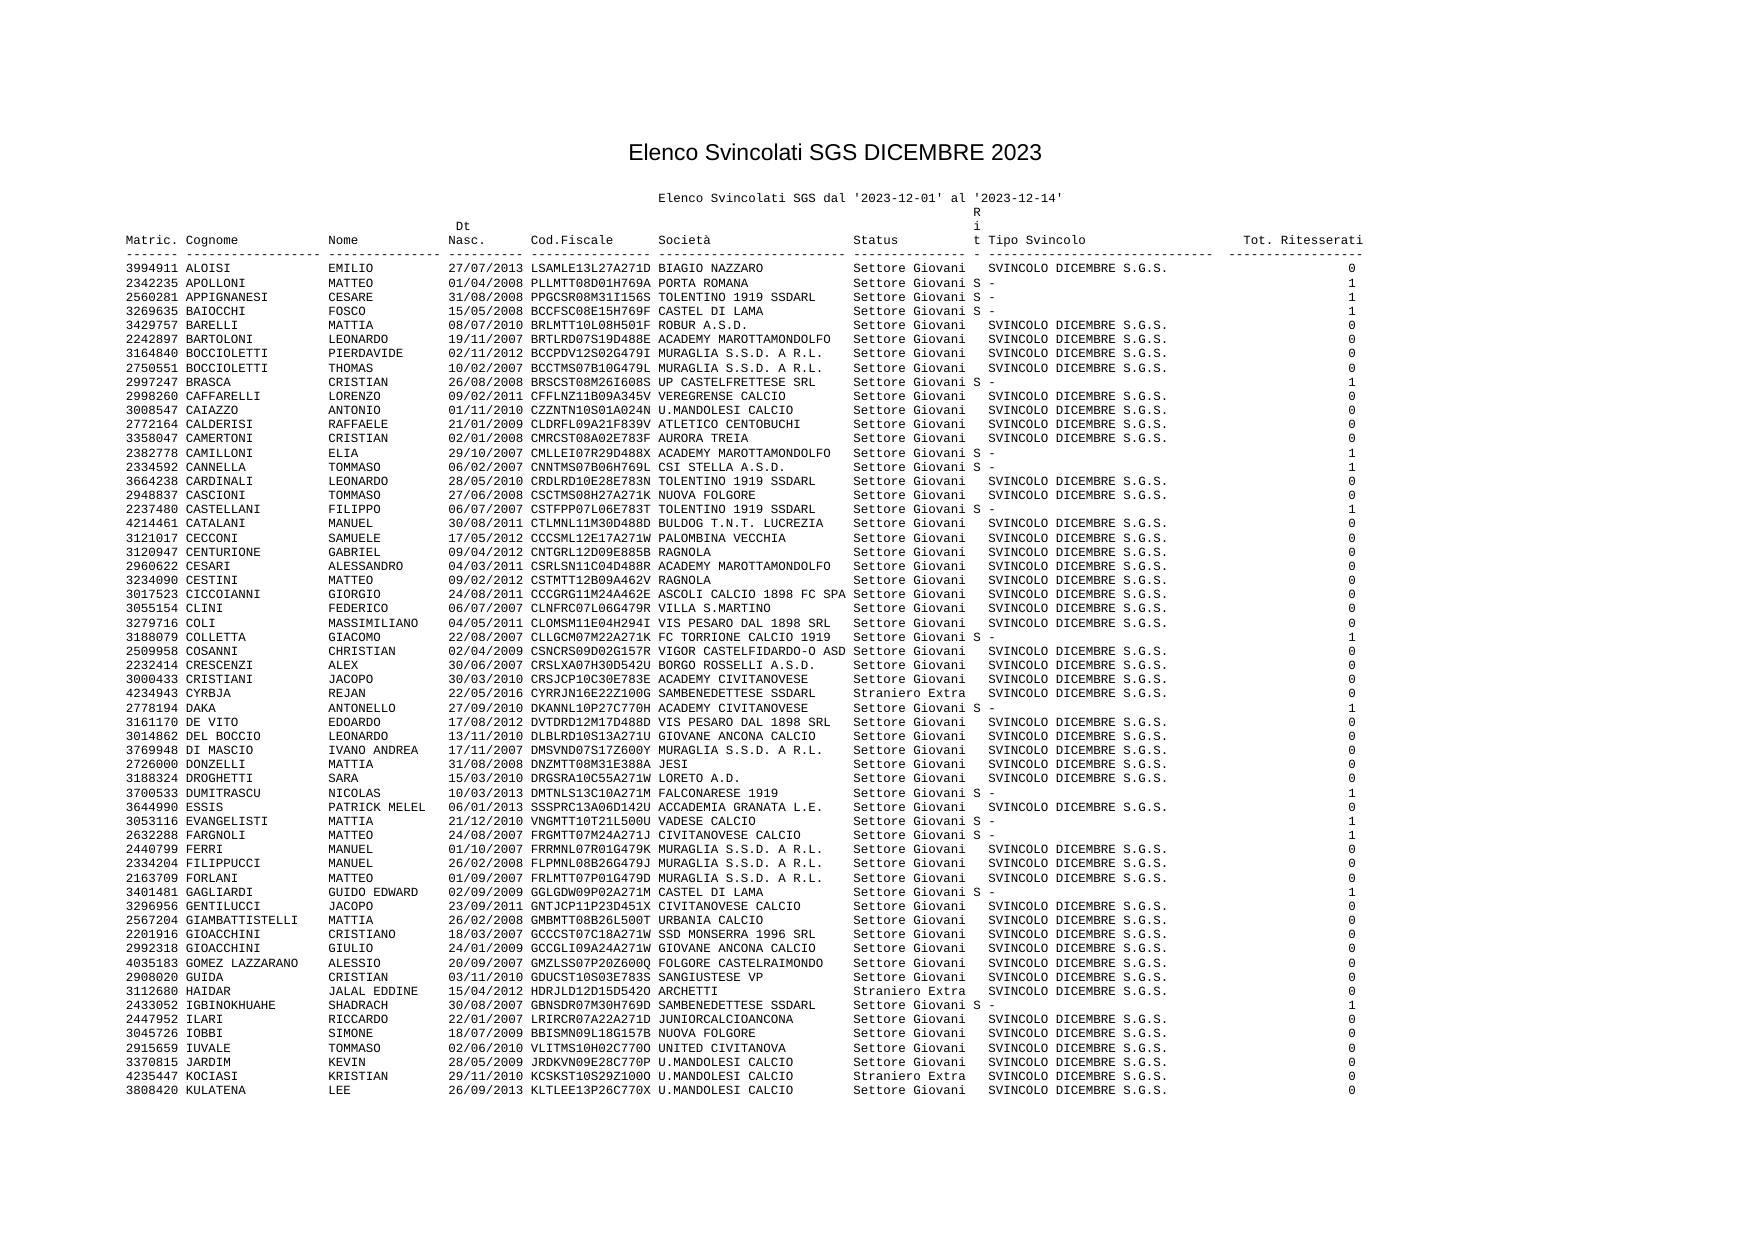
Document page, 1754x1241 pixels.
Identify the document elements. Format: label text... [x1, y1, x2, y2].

text 3358047 CAMERTONI CRISTIAN 02/01/2008 CMRCST08A02E783F AURORA TREIA Settore Giovani SVINCOLO DICEMBRE S.G.S. 0 [118, 432, 1606, 447]
text 2237480 CASTELLANI FILIPPO 06/07/2007 CSTFPP07L06E783T TOLENTINO 1919 SSDARL Settore Giovani S - 1 [118, 503, 1606, 517]
text R [118, 206, 1606, 220]
text 2447952 ILARI RICCARDO 22/01/2007 LRIRCR07A22A271D JUNIORCALCIOANCONA Settore Giovani SVINCOLO DICEMBRE S.G.S. 0 [118, 1013, 1606, 1027]
text 3370815 JARDIM KEVIN 28/05/2009 JRDKVN09E28C770P U.MANDOLESI CALCIO Settore Giovani SVINCOLO DICEMBRE S.G.S. 0 [118, 1056, 1606, 1070]
text 3053116 EVANGELISTI MATTIA 21/12/2010 VNGMTT10T21L500U VADESE CALCIO Settore Giovani S - 1 [118, 815, 1606, 829]
text 2567204 GIAMBATTISTELLI MATTIA 26/02/2008 GMBMTT08B26L500T URBANIA CALCIO Settore Giovani SVINCOLO DICEMBRE S.G.S. 0 [118, 914, 1606, 928]
text 3279716 COLI MASSIMILIANO 04/05/2011 CLOMSM11E04H294I VIS PESARO DAL 1898 SRL Settore Giovani SVINCOLO DICEMBRE S.G.S. 0 [118, 617, 1606, 631]
text 3644990 ESSIS PATRICK MELEL 06/01/2013 SSSPRC13A06D142U ACCADEMIA GRANATA L.E. Settore Giovani SVINCOLO DICEMBRE S.G.S. 0 [118, 801, 1606, 815]
text 2509958 COSANNI CHRISTIAN 02/04/2009 CSNCRS09D02G157R VIGOR CASTELFIDARDO-O ASD Settore Giovani SVINCOLO DICEMBRE S.G.S. 0 [118, 645, 1606, 659]
text 3045726 IOBBI SIMONE 18/07/2009 BBISMN09L18G157B NUOVA FOLGORE Settore Giovani SVINCOLO DICEMBRE S.G.S. 0 [118, 1027, 1606, 1042]
text 2632288 FARGNOLI MATTEO 24/08/2007 FRGMTT07M24A271J CIVITANOVESE CALCIO Settore Giovani S - 1 [118, 829, 1606, 843]
text 2560281 APPIGNANESI CESARE 31/08/2008 PPGCSR08M31I156S TOLENTINO 1919 SSDARL Settore Giovani S - 1 [118, 291, 1606, 305]
text 2992318 GIOACCHINI GIULIO 24/01/2009 GCCGLI09A24A271W GIOVANE ANCONA CALCIO Settore Giovani SVINCOLO DICEMBRE S.G.S. 0 [118, 942, 1606, 957]
text 2726000 DONZELLI MATTIA 31/08/2008 DNZMTT08M31E388A JESI Settore Giovani SVINCOLO DICEMBRE S.G.S. 0 [118, 758, 1606, 772]
text 3269635 BAIOCCHI FOSCO 15/05/2008 BCCFSC08E15H769F CASTEL DI LAMA Settore Giovani S - 1 [118, 305, 1606, 319]
text 3120947 CENTURIONE GABRIEL 09/04/2012 CNTGRL12D09E885B RAGNOLA Settore Giovani SVINCOLO DICEMBRE S.G.S. 0 [118, 546, 1606, 560]
text 3769948 DI MASCIO IVANO ANDREA 17/11/2007 DMSVND07S17Z600Y MURAGLIA S.S.D. A R.L. Settore Giovani SVINCOLO DICEMBRE S.G.S. 0 [118, 744, 1606, 758]
text Dt i [118, 220, 1606, 234]
text 3008547 CAIAZZO ANTONIO 01/11/2010 CZZNTN10S01A024N U.MANDOLESI CALCIO Settore Giovani SVINCOLO DICEMBRE S.G.S. 0 [118, 404, 1606, 418]
text 2334592 CANNELLA TOMMASO 06/02/2007 CNNTMS07B06H769L CSI STELLA A.S.D. Settore Giovani S - 1 [118, 461, 1606, 475]
text Elenco Svincolati SGS dal '2023-12-01' al '2023-12-14' [118, 192, 1606, 206]
text 3664238 CARDINALI LEONARDO 28/05/2010 CRDLRD10E28E783N TOLENTINO 1919 SSDARL Settore Giovani SVINCOLO DICEMBRE S.G.S. 0 [118, 475, 1606, 489]
text 3188324 DROGHETTI SARA 15/03/2010 DRGSRA10C55A271W LORETO A.D. Settore Giovani SVINCOLO DICEMBRE S.G.S. 0 [118, 772, 1606, 787]
text 3014862 DEL BOCCIO LEONARDO 13/11/2010 DLBLRD10S13A271U GIOVANE ANCONA CALCIO Settore Giovani SVINCOLO DICEMBRE S.G.S. 0 [118, 730, 1606, 744]
text 4235447 KOCIASI KRISTIAN 29/11/2010 KCSKST10S29Z100O U.MANDOLESI CALCIO Straniero Extra SVINCOLO DICEMBRE S.G.S. 0 [118, 1070, 1606, 1084]
text 3164840 BOCCIOLETTI PIERDAVIDE 02/11/2012 BCCPDV12S02G479I MURAGLIA S.S.D. A R.L. Settore Giovani SVINCOLO DICEMBRE S.G.S. 0 [118, 347, 1606, 362]
text 2342235 APOLLONI MATTEO 01/04/2008 PLLMTT08D01H769A PORTA ROMANA Settore Giovani S - 1 [118, 277, 1606, 291]
text 3112680 HAIDAR JALAL EDDINE 15/04/2012 HDRJLD12D15D542O ARCHETTI Straniero Extra SVINCOLO DICEMBRE S.G.S. 0 [118, 985, 1606, 999]
text 2960622 CESARI ALESSANDRO 04/03/2011 CSRLSN11C04D488R ACADEMY MAROTTAMONDOLFO Settore Giovani SVINCOLO DICEMBRE S.G.S. 0 [118, 560, 1606, 574]
text Matric. Cognome Nome Nasc. Cod.Fiscale Società Status t Tipo Svincolo Tot. Ritesserati [118, 234, 1606, 248]
text 3994911 ALOISI EMILIO 27/07/2013 LSAMLE13L27A271D BIAGIO NAZZARO Settore Giovani SVINCOLO DICEMBRE S.G.S. 0 [118, 262, 1606, 277]
text 2334204 FILIPPUCCI MANUEL 26/02/2008 FLPMNL08B26G479J MURAGLIA S.S.D. A R.L. Settore Giovani SVINCOLO DICEMBRE S.G.S. 0 [118, 857, 1606, 872]
text 2232414 CRESCENZI ALEX 30/06/2007 CRSLXA07H30D542U BORGO ROSSELLI A.S.D. Settore Giovani SVINCOLO DICEMBRE S.G.S. 0 [118, 659, 1606, 673]
text 2998260 CAFFARELLI LORENZO 09/02/2011 CFFLNZ11B09A345V VEREGRENSE CALCIO Settore Giovani SVINCOLO DICEMBRE S.G.S. 0 [118, 390, 1606, 404]
text 3161170 DE VITO EDOARDO 17/08/2012 DVTDRD12M17D488D VIS PESARO DAL 1898 SRL Settore Giovani SVINCOLO DICEMBRE S.G.S. 0 [118, 716, 1606, 730]
text 3121017 CECCONI SAMUELE 17/05/2012 CCCSML12E17A271W PALOMBINA VECCHIA Settore Giovani SVINCOLO DICEMBRE S.G.S. 0 [118, 532, 1606, 546]
text 3188079 COLLETTA GIACOMO 22/08/2007 CLLGCM07M22A271K FC TORRIONE CALCIO 1919 Settore Giovani S - 1 [118, 631, 1606, 645]
text 2433052 IGBINOKHUAHE SHADRACH 30/08/2007 GBNSDR07M30H769D SAMBENEDETTESE SSDARL Settore Giovani S - 1 [118, 999, 1606, 1013]
text 3000433 CRISTIANI JACOPO 30/03/2010 CRSJCP10C30E783E ACADEMY CIVITANOVESE Settore Giovani SVINCOLO DICEMBRE S.G.S. 0 [118, 673, 1606, 687]
text ------- ------------------ --------------- ---------- ---------------- ------------------------- --------------- - ------------------------------ ------------------ [118, 248, 1606, 262]
text 3296956 GENTILUCCI JACOPO 23/09/2011 GNTJCP11P23D451X CIVITANOVESE CALCIO Settore Giovani SVINCOLO DICEMBRE S.G.S. 0 [118, 900, 1606, 914]
text 2750551 BOCCIOLETTI THOMAS 10/02/2007 BCCTMS07B10G479L MURAGLIA S.S.D. A R.L. Settore Giovani SVINCOLO DICEMBRE S.G.S. 0 [118, 362, 1606, 376]
text 4234943 CYRBJA REJAN 22/05/2016 CYRRJN16E22Z100G SAMBENEDETTESE SSDARL Straniero Extra SVINCOLO DICEMBRE S.G.S. 0 [118, 687, 1606, 702]
text 3017523 CICCOIANNI GIORGIO 24/08/2011 CCCGRG11M24A462E ASCOLI CALCIO 1898 FC SPA Settore Giovani SVINCOLO DICEMBRE S.G.S. 0 [118, 588, 1606, 602]
text Elenco Svincolati SGS DICEMBRE 2023 [118, 139, 1606, 165]
text 2772164 CALDERISI RAFFAELE 21/01/2009 CLDRFL09A21F839V ATLETICO CENTOBUCHI Settore Giovani SVINCOLO DICEMBRE S.G.S. 0 [118, 418, 1606, 432]
text 2778194 DAKA ANTONELLO 27/09/2010 DKANNL10P27C770H ACADEMY CIVITANOVESE Settore Giovani S - 1 [118, 702, 1606, 716]
text 3234090 CESTINI MATTEO 09/02/2012 CSTMTT12B09A462V RAGNOLA Settore Giovani SVINCOLO DICEMBRE S.G.S. 0 [118, 574, 1606, 588]
text 2382778 CAMILLONI ELIA 29/10/2007 CMLLEI07R29D488X ACADEMY MAROTTAMONDOLFO Settore Giovani S - 1 [118, 447, 1606, 461]
text 3429757 BARELLI MATTIA 08/07/2010 BRLMTT10L08H501F ROBUR A.S.D. Settore Giovani SVINCOLO DICEMBRE S.G.S. 0 [118, 319, 1606, 333]
text 2915659 IUVALE TOMMASO 02/06/2010 VLITMS10H02C770O UNITED CIVITANOVA Settore Giovani SVINCOLO DICEMBRE S.G.S. 0 [118, 1042, 1606, 1056]
text 3401481 GAGLIARDI GUIDO EDWARD 02/09/2009 GGLGDW09P02A271M CASTEL DI LAMA Settore Giovani S - 1 [118, 886, 1606, 900]
text 2242897 BARTOLONI LEONARDO 19/11/2007 BRTLRD07S19D488E ACADEMY MAROTTAMONDOLFO Settore Giovani SVINCOLO DICEMBRE S.G.S. 0 [118, 333, 1606, 347]
text 2440799 FERRI MANUEL 01/10/2007 FRRMNL07R01G479K MURAGLIA S.S.D. A R.L. Settore Giovani SVINCOLO DICEMBRE S.G.S. 0 [118, 843, 1606, 857]
text 3700533 DUMITRASCU NICOLAS 10/03/2013 DMTNLS13C10A271M FALCONARESE 1919 Settore Giovani S - 1 [118, 787, 1606, 801]
text 3055154 CLINI FEDERICO 06/07/2007 CLNFRC07L06G479R VILLA S.MARTINO Settore Giovani SVINCOLO DICEMBRE S.G.S. 0 [118, 602, 1606, 617]
text 4035183 GOMEZ LAZZARANO ALESSIO 20/09/2007 GMZLSS07P20Z600Q FOLGORE CASTELRAIMONDO Settore Giovani SVINCOLO DICEMBRE S.G.S. 0 [118, 957, 1606, 971]
text 4214461 CATALANI MANUEL 30/08/2011 CTLMNL11M30D488D BULDOG T.N.T. LUCREZIA Settore Giovani SVINCOLO DICEMBRE S.G.S. 0 [118, 517, 1606, 532]
text 2201916 GIOACCHINI CRISTIANO 18/03/2007 GCCCST07C18A271W SSD MONSERRA 1996 SRL Settore Giovani SVINCOLO DICEMBRE S.G.S. 0 [118, 928, 1606, 942]
text 2908020 GUIDA CRISTIAN 03/11/2010 GDUCST10S03E783S SANGIUSTESE VP Settore Giovani SVINCOLO DICEMBRE S.G.S. 0 [118, 971, 1606, 985]
text 3808420 KULATENA LEE 26/09/2013 KLTLEE13P26C770X U.MANDOLESI CALCIO Settore Giovani SVINCOLO DICEMBRE S.G.S. 0 [118, 1084, 1606, 1098]
text 2948837 CASCIONI TOMMASO 27/06/2008 CSCTMS08H27A271K NUOVA FOLGORE Settore Giovani SVINCOLO DICEMBRE S.G.S. 0 [118, 489, 1606, 503]
text 2163709 FORLANI MATTEO 01/09/2007 FRLMTT07P01G479D MURAGLIA S.S.D. A R.L. Settore Giovani SVINCOLO DICEMBRE S.G.S. 0 [118, 872, 1606, 886]
text 2997247 BRASCA CRISTIAN 26/08/2008 BRSCST08M26I608S UP CASTELFRETTESE SRL Settore Giovani S - 1 [118, 376, 1606, 390]
